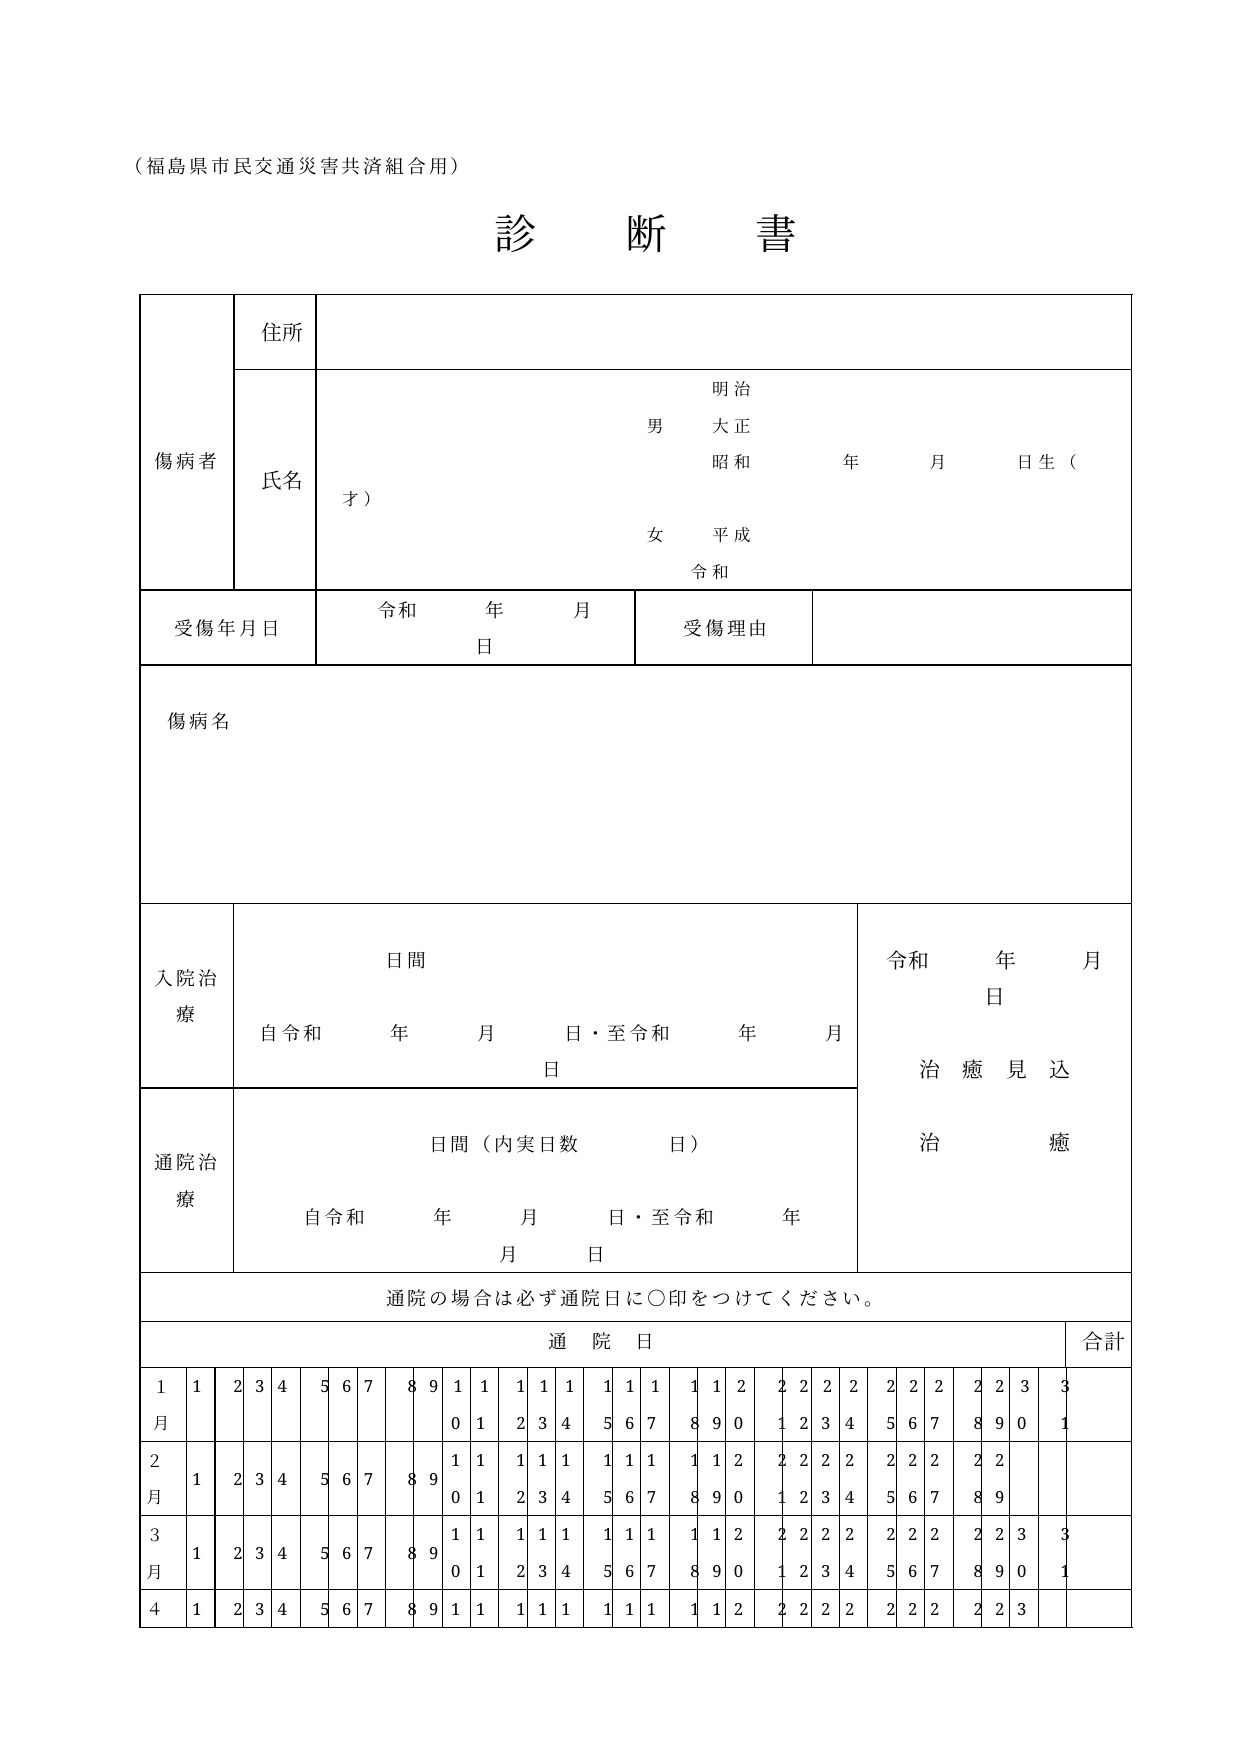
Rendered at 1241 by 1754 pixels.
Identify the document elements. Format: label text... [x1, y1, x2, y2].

table_cell 令和 年 月 日 治 癒 見 込 治 癒 [858, 904, 1131, 1271]
table_cell 21 [755, 1368, 782, 1441]
table_cell 明治 男 大正 昭和 年 月 日生（ 才） 女 平成 令和 [317, 370, 1131, 589]
table_cell 12 [499, 1442, 527, 1515]
table_cell 26 [897, 1516, 924, 1589]
text （福島県市民交通災害共済組合用） [124, 147, 1169, 184]
table_cell 29 [982, 1516, 1009, 1589]
table_cell 27 [925, 1590, 953, 1627]
table_cell 1 [187, 1590, 214, 1627]
table_cell [1010, 1442, 1038, 1515]
table_cell 1 [187, 1368, 214, 1441]
table_cell 18 [670, 1590, 697, 1627]
table_cell 22 [783, 1590, 811, 1627]
table_cell 10 [443, 1590, 470, 1627]
table_cell 15 [584, 1442, 612, 1515]
table_cell 14 [556, 1442, 583, 1515]
table_cell 23 [812, 1368, 839, 1441]
table_cell 9 [414, 1442, 442, 1515]
table_cell [1039, 1442, 1066, 1515]
table_cell 16 [613, 1516, 640, 1589]
table_cell 受傷年月日 [141, 591, 315, 664]
table_cell 9 [414, 1368, 442, 1441]
table_cell 23 [812, 1442, 839, 1515]
table_cell 15 [584, 1516, 612, 1589]
table_cell 8 [386, 1442, 413, 1515]
table_cell 16 [613, 1590, 640, 1627]
table_cell 令和 年 月 日 [317, 591, 634, 664]
table_cell 受傷理由 [636, 591, 812, 664]
table_cell 2 [216, 1516, 243, 1589]
table_cell 15 [584, 1368, 612, 1441]
table_cell 14 [556, 1368, 583, 1441]
table_cell 25 [868, 1442, 896, 1515]
table_cell 11 [471, 1590, 498, 1627]
table_cell 4 [272, 1590, 300, 1627]
table_cell 4 [272, 1368, 300, 1441]
table_header 住所 [235, 295, 315, 368]
table_cell 3 [244, 1442, 271, 1515]
table_cell 21 [755, 1442, 782, 1515]
table_cell 30 [1010, 1590, 1038, 1627]
table_cell 29 [982, 1368, 1009, 1441]
table_header 傷病者 [141, 295, 233, 589]
table_cell 24 [840, 1516, 867, 1589]
table_cell 21 [755, 1590, 782, 1627]
table_cell 通 院 日 [141, 1322, 1065, 1367]
table_cell 18 [670, 1516, 697, 1589]
table_cell 氏名 [235, 370, 315, 589]
table_cell 通院治療 [141, 1089, 233, 1271]
table_cell 14 [556, 1590, 583, 1627]
table_cell 28 [954, 1442, 981, 1515]
table_cell 20 [726, 1516, 754, 1589]
table_cell ４月 [141, 1590, 186, 1627]
table_cell 25 [868, 1368, 896, 1441]
table_cell 12 [499, 1516, 527, 1589]
table_cell 日間 自令和 年 月 日・至令和 年 月 日 [234, 904, 857, 1087]
table_cell 30 [1010, 1368, 1038, 1441]
table_header [317, 295, 1131, 368]
table_cell 13 [528, 1516, 555, 1589]
table_cell 13 [528, 1368, 555, 1441]
table_cell ３月 [141, 1516, 186, 1589]
table_cell 12 [499, 1368, 527, 1441]
table_cell 17 [641, 1368, 669, 1441]
table_cell 6 [329, 1442, 357, 1515]
table_cell 31 [1039, 1516, 1066, 1589]
table_cell 20 [726, 1590, 754, 1627]
table_cell 入院治療 [141, 904, 233, 1087]
table_cell 4 [272, 1516, 300, 1589]
table_cell 18 [670, 1442, 697, 1515]
table_cell 5 [301, 1442, 328, 1515]
table_cell 1 [187, 1442, 214, 1515]
table_cell 4 [272, 1442, 300, 1515]
table_cell [1039, 1590, 1066, 1627]
table_cell 5 [301, 1516, 328, 1589]
table_cell 13 [528, 1590, 555, 1627]
table_cell 8 [386, 1590, 413, 1627]
table_cell 31 [1039, 1368, 1066, 1441]
table_cell 17 [641, 1590, 669, 1627]
table_cell 28 [954, 1590, 981, 1627]
table_cell 11 [471, 1442, 498, 1515]
table_cell 29 [982, 1590, 1009, 1627]
table_cell 23 [812, 1590, 839, 1627]
table_cell 10 [443, 1516, 470, 1589]
table_cell 19 [698, 1516, 725, 1589]
table_cell 9 [414, 1590, 442, 1627]
table_cell 3 [244, 1516, 271, 1589]
table_cell 3 [244, 1368, 271, 1441]
table_cell 27 [925, 1442, 953, 1515]
table_cell 25 [868, 1516, 896, 1589]
table_cell 20 [726, 1442, 754, 1515]
table_cell [813, 591, 1131, 664]
table_cell 22 [783, 1516, 811, 1589]
table_cell 8 [386, 1516, 413, 1589]
table_cell 22 [783, 1442, 811, 1515]
text 診 断 書 [124, 184, 1169, 294]
table_cell 19 [698, 1590, 725, 1627]
table_cell 21 [755, 1516, 782, 1589]
table_cell [1067, 1368, 1131, 1441]
table_cell 18 [670, 1368, 697, 1441]
table_cell 8 [386, 1368, 413, 1441]
table_cell 6 [329, 1368, 357, 1441]
table_cell 2 [216, 1368, 243, 1441]
table_cell 1 [187, 1516, 214, 1589]
table_cell 25 [868, 1590, 896, 1627]
table_cell 16 [613, 1368, 640, 1441]
table_cell 30 [1010, 1516, 1038, 1589]
table_cell 22 [783, 1368, 811, 1441]
table_cell 28 [954, 1368, 981, 1441]
table_cell 24 [840, 1590, 867, 1627]
table_cell 7 [358, 1590, 385, 1627]
table_cell 14 [556, 1516, 583, 1589]
table_cell 17 [641, 1516, 669, 1589]
table_cell 28 [954, 1516, 981, 1589]
table_cell 23 [812, 1516, 839, 1589]
table_cell 傷病名 [141, 666, 1131, 903]
table_cell 11 [471, 1516, 498, 1589]
table_cell 24 [840, 1442, 867, 1515]
table_cell 5 [301, 1368, 328, 1441]
table_cell [1067, 1442, 1131, 1515]
table_cell 11 [471, 1368, 498, 1441]
table_cell 20 [726, 1368, 754, 1441]
table_cell ２月 [141, 1442, 186, 1515]
table_cell 16 [613, 1442, 640, 1515]
table_cell 10 [443, 1442, 470, 1515]
table_cell 13 [528, 1442, 555, 1515]
table_cell 2 [216, 1442, 243, 1515]
table_cell 29 [982, 1442, 1009, 1515]
table_cell 15 [584, 1590, 612, 1627]
table_cell 合計 [1066, 1322, 1131, 1367]
table_cell 3 [244, 1590, 271, 1627]
table_cell 17 [641, 1442, 669, 1515]
table_cell 24 [840, 1368, 867, 1441]
table_cell 6 [329, 1516, 357, 1589]
table_cell 6 [329, 1590, 357, 1627]
table_cell [1067, 1516, 1131, 1589]
table_cell [1067, 1590, 1131, 1627]
table_cell 通院の場合は必ず通院日に○印をつけてください。 [141, 1273, 1131, 1321]
table_cell 27 [925, 1368, 953, 1441]
table_cell 日間（内実日数 日） 自令和 年 月 日・至令和 年 月 日 [234, 1089, 857, 1271]
table_cell １月 [141, 1368, 186, 1441]
table_cell 27 [925, 1516, 953, 1589]
table_cell 2 [216, 1590, 243, 1627]
table_cell 26 [897, 1368, 924, 1441]
table_cell 5 [301, 1590, 328, 1627]
table_cell 19 [698, 1442, 725, 1515]
table_cell 7 [358, 1516, 385, 1589]
table_cell 7 [358, 1368, 385, 1441]
table_cell 9 [414, 1516, 442, 1589]
table_cell 12 [499, 1590, 527, 1627]
table_cell 19 [698, 1368, 725, 1441]
table_cell 26 [897, 1442, 924, 1515]
table_cell 26 [897, 1590, 924, 1627]
table_cell 7 [358, 1442, 385, 1515]
table_cell 10 [443, 1368, 470, 1441]
